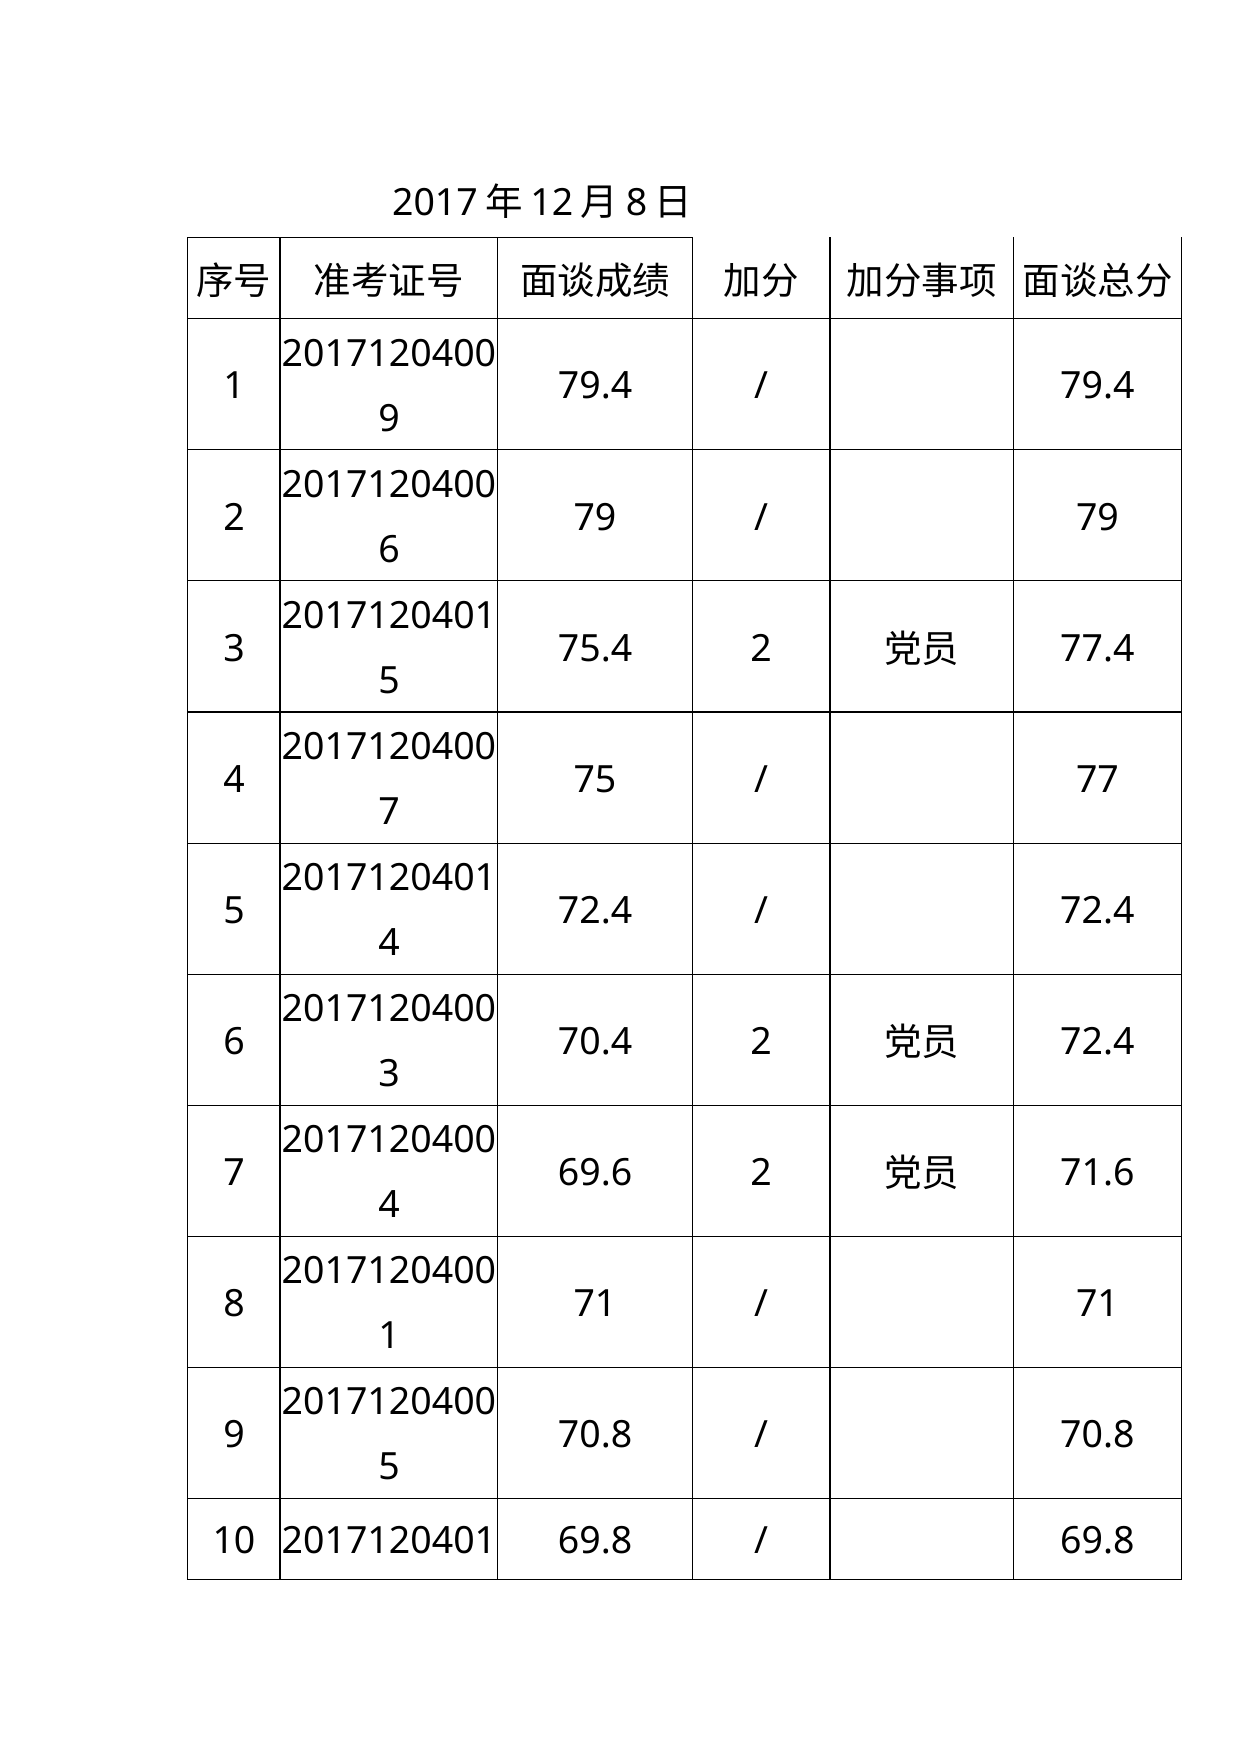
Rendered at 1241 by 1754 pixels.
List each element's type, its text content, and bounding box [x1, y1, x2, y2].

table_cell [831, 1237, 1013, 1367]
table_cell [831, 713, 1013, 842]
table_cell / [693, 450, 829, 580]
table_cell 70.4 [498, 975, 692, 1104]
table_cell [831, 1499, 1013, 1579]
table_cell 党员 [831, 1106, 1013, 1236]
table_cell 71.6 [1014, 1106, 1181, 1236]
table_cell 69.8 [498, 1499, 692, 1579]
table_cell / [693, 713, 829, 842]
table_cell / [693, 1499, 829, 1579]
table_cell 20171204001 [281, 1237, 497, 1367]
table_cell 准考证号 [281, 238, 497, 318]
table_cell / [693, 1368, 829, 1498]
table_cell 69.6 [498, 1106, 692, 1236]
table_cell 加分事项 [831, 237, 1013, 318]
table_cell 2 [693, 975, 829, 1104]
table_cell 2 [693, 581, 829, 711]
table_cell 20171204005 [281, 1368, 497, 1498]
table_cell 20171204015 [281, 581, 497, 711]
table_cell 20171204006 [281, 450, 497, 580]
table_cell 72.4 [1014, 844, 1181, 973]
table_cell 2 [188, 450, 279, 580]
table_cell 面谈总分 [1014, 237, 1181, 318]
table_cell 20171204004 [281, 1106, 497, 1236]
table_cell 79 [1014, 450, 1181, 580]
table_cell 7 [188, 1106, 279, 1236]
table_cell 70.8 [498, 1368, 692, 1498]
table_cell 5 [188, 844, 279, 973]
table_cell 69.8 [1014, 1499, 1181, 1579]
table_cell 20171204009 [281, 319, 497, 449]
table_cell 20171204014 [281, 844, 497, 973]
table_header 2017年12月8日 [188, 162, 692, 237]
table_cell 加分 [693, 237, 829, 318]
table_cell 70.8 [1014, 1368, 1181, 1498]
table_cell 79.4 [498, 319, 692, 449]
table_cell 77 [1014, 713, 1181, 842]
table_cell [831, 319, 1013, 449]
table_cell 序号 [188, 238, 279, 318]
table_cell [831, 844, 1013, 973]
table_cell 1 [188, 319, 279, 449]
table_cell 77.4 [1014, 581, 1181, 711]
table_cell 71 [1014, 1237, 1181, 1367]
table_cell / [693, 319, 829, 449]
table_cell [831, 450, 1013, 580]
table_cell 6 [188, 975, 279, 1104]
table_cell 20171204013 [281, 1499, 497, 1579]
table_cell 10 [188, 1499, 279, 1579]
table_cell 75.4 [498, 581, 692, 711]
table_cell 3 [188, 581, 279, 711]
table_cell 8 [188, 1237, 279, 1367]
table_cell 面谈成绩 [498, 238, 692, 318]
table_cell 79.4 [1014, 319, 1181, 449]
table_cell / [693, 844, 829, 973]
table_cell 79 [498, 450, 692, 580]
table_cell 71 [498, 1237, 692, 1367]
table_cell 9 [188, 1368, 279, 1498]
table_cell 党员 [831, 581, 1013, 711]
table_cell 20171204003 [281, 975, 497, 1104]
table_cell 4 [188, 713, 279, 842]
table_cell 党员 [831, 975, 1013, 1104]
table_cell [831, 1368, 1013, 1498]
table_cell 72.4 [498, 844, 692, 973]
table_cell 2 [693, 1106, 829, 1236]
table_cell / [693, 1237, 829, 1367]
table_cell 20171204007 [281, 713, 497, 842]
table_cell 72.4 [1014, 975, 1181, 1104]
table_cell 75 [498, 713, 692, 842]
